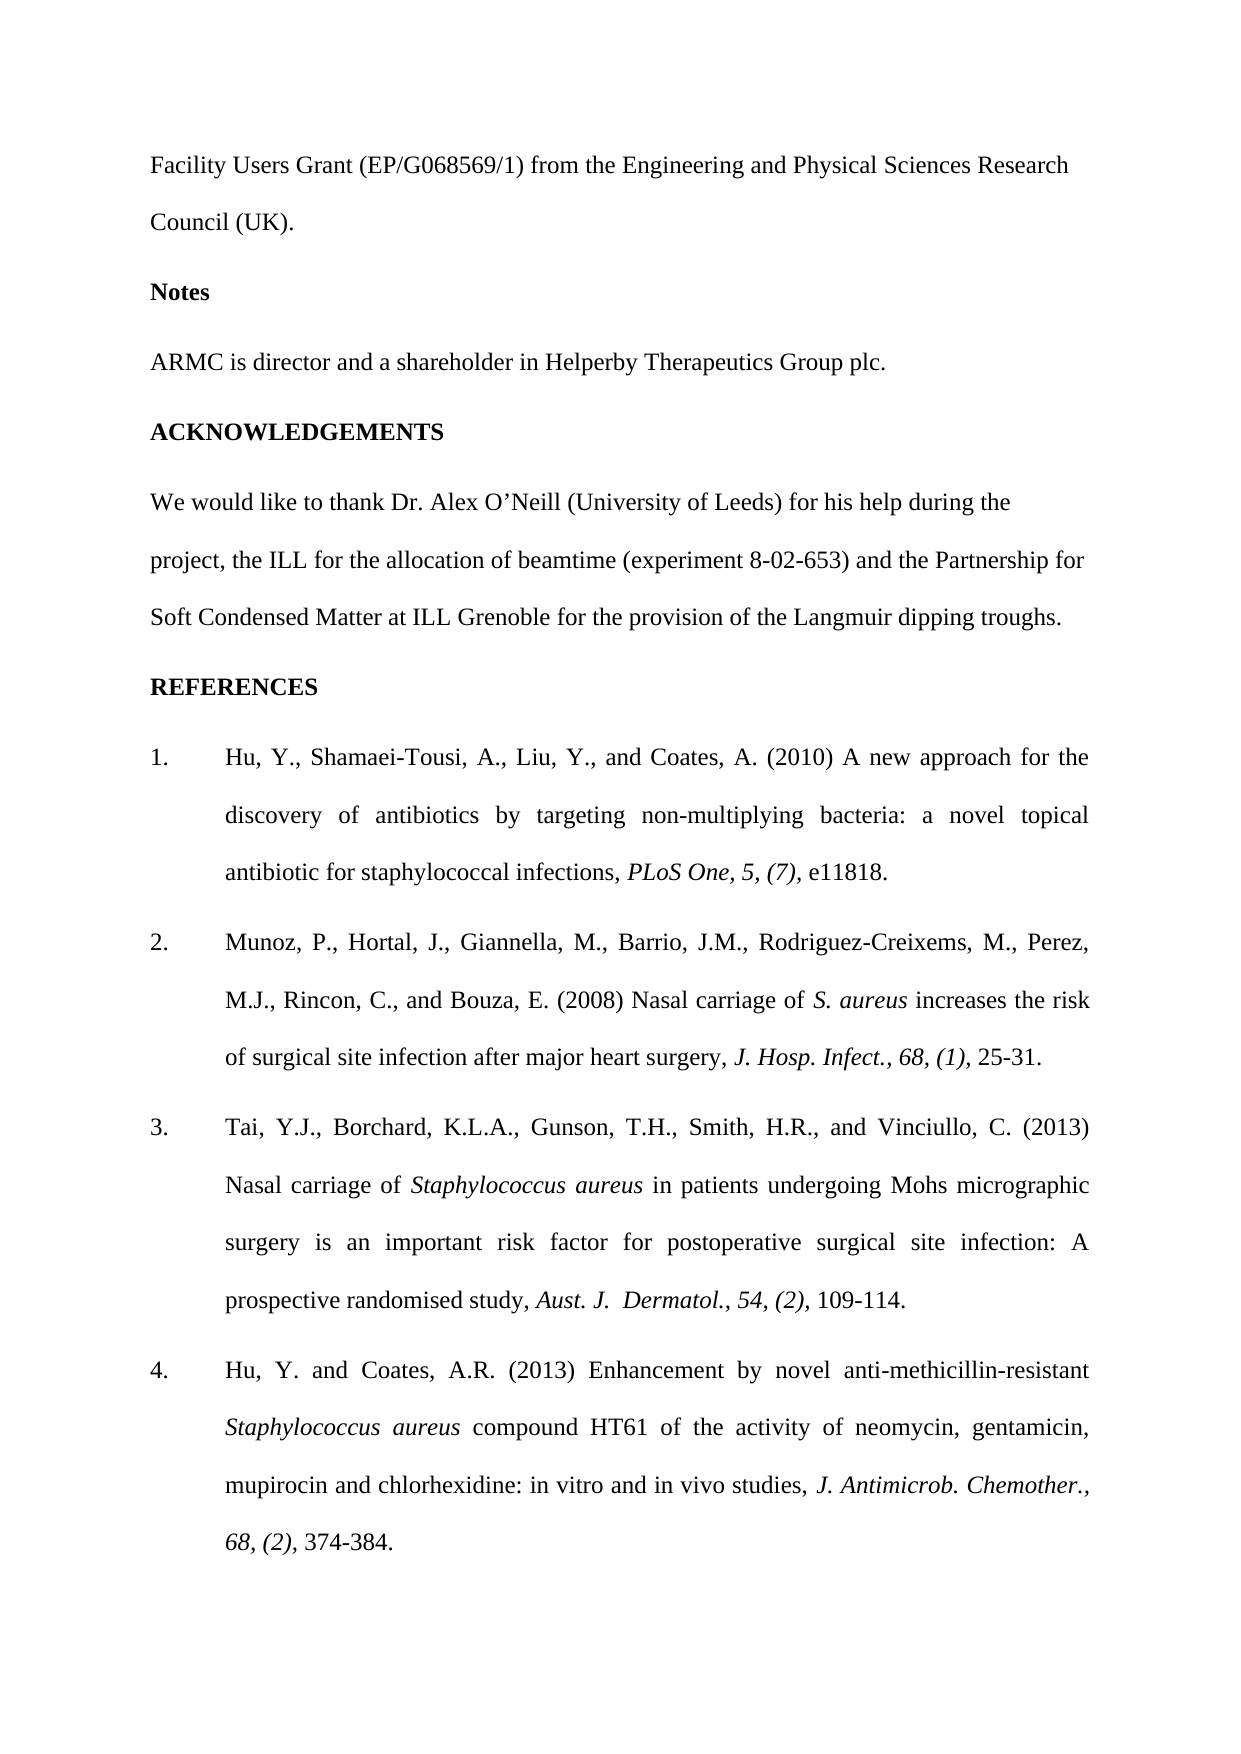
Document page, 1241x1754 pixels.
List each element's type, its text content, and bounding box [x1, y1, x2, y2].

text Notes [150, 277, 1090, 306]
text 1. Hu, Y., Shamaei-Tousi, A., Liu, Y., and Coates, A. (2010) A new approach for the discovery of antibiotics by targeting non-multiplying bacteria: a novel topical antibiotic for staphylococcal infections, PLoS One, 5, (7), e11818. [150, 742, 1090, 886]
text We would like to thank Dr. Alex O’Neill (University of Leeds) for his help during the project, the ILL for the allocation of beamtime (experiment 8-02-653) and the Partnership for Soft Condensed Matter at ILL Grenoble for the provision of the Langmuir dipping troughs. [150, 487, 1090, 631]
text ARMC is director and a shareholder in Helperby Therapeutics Group plc. [150, 347, 1090, 376]
text 4. Hu, Y. and Coates, A.R. (2013) Enhancement by novel anti-methicillin-resistant Staphylococcus aureus compound HT61 of the activity of neomycin, gentamicin, mupirocin and chlorhexidine: in vitro and in vivo studies, J. Antimicrob. Chemother., 68, (2), 374-384. [150, 1355, 1090, 1556]
text Acknowledgements [150, 417, 1090, 446]
text 3. Tai, Y.J., Borchard, K.L.A., Gunson, T.H., Smith, H.R., and Vinciullo, C. (2013) Nasal carriage of Staphylococcus aureus in patients undergoing Mohs micrographic surgery is an important risk factor for postoperative surgical site infection: A prospective randomised study, Aust. J. Dermatol., 54, (2), 109-114. [150, 1112, 1090, 1314]
text 2. Munoz, P., Hortal, J., Giannella, M., Barrio, J.M., Rodriguez-Creixems, M., Perez, M.J., Rincon, C., and Bouza, E. (2008) Nasal carriage of S. aureus increases the risk of surgical site infection after major heart surgery, J. Hosp. Infect., 68, (1), 25-31. [150, 927, 1090, 1071]
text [150, 150, 1090, 236]
text References [150, 672, 1090, 701]
